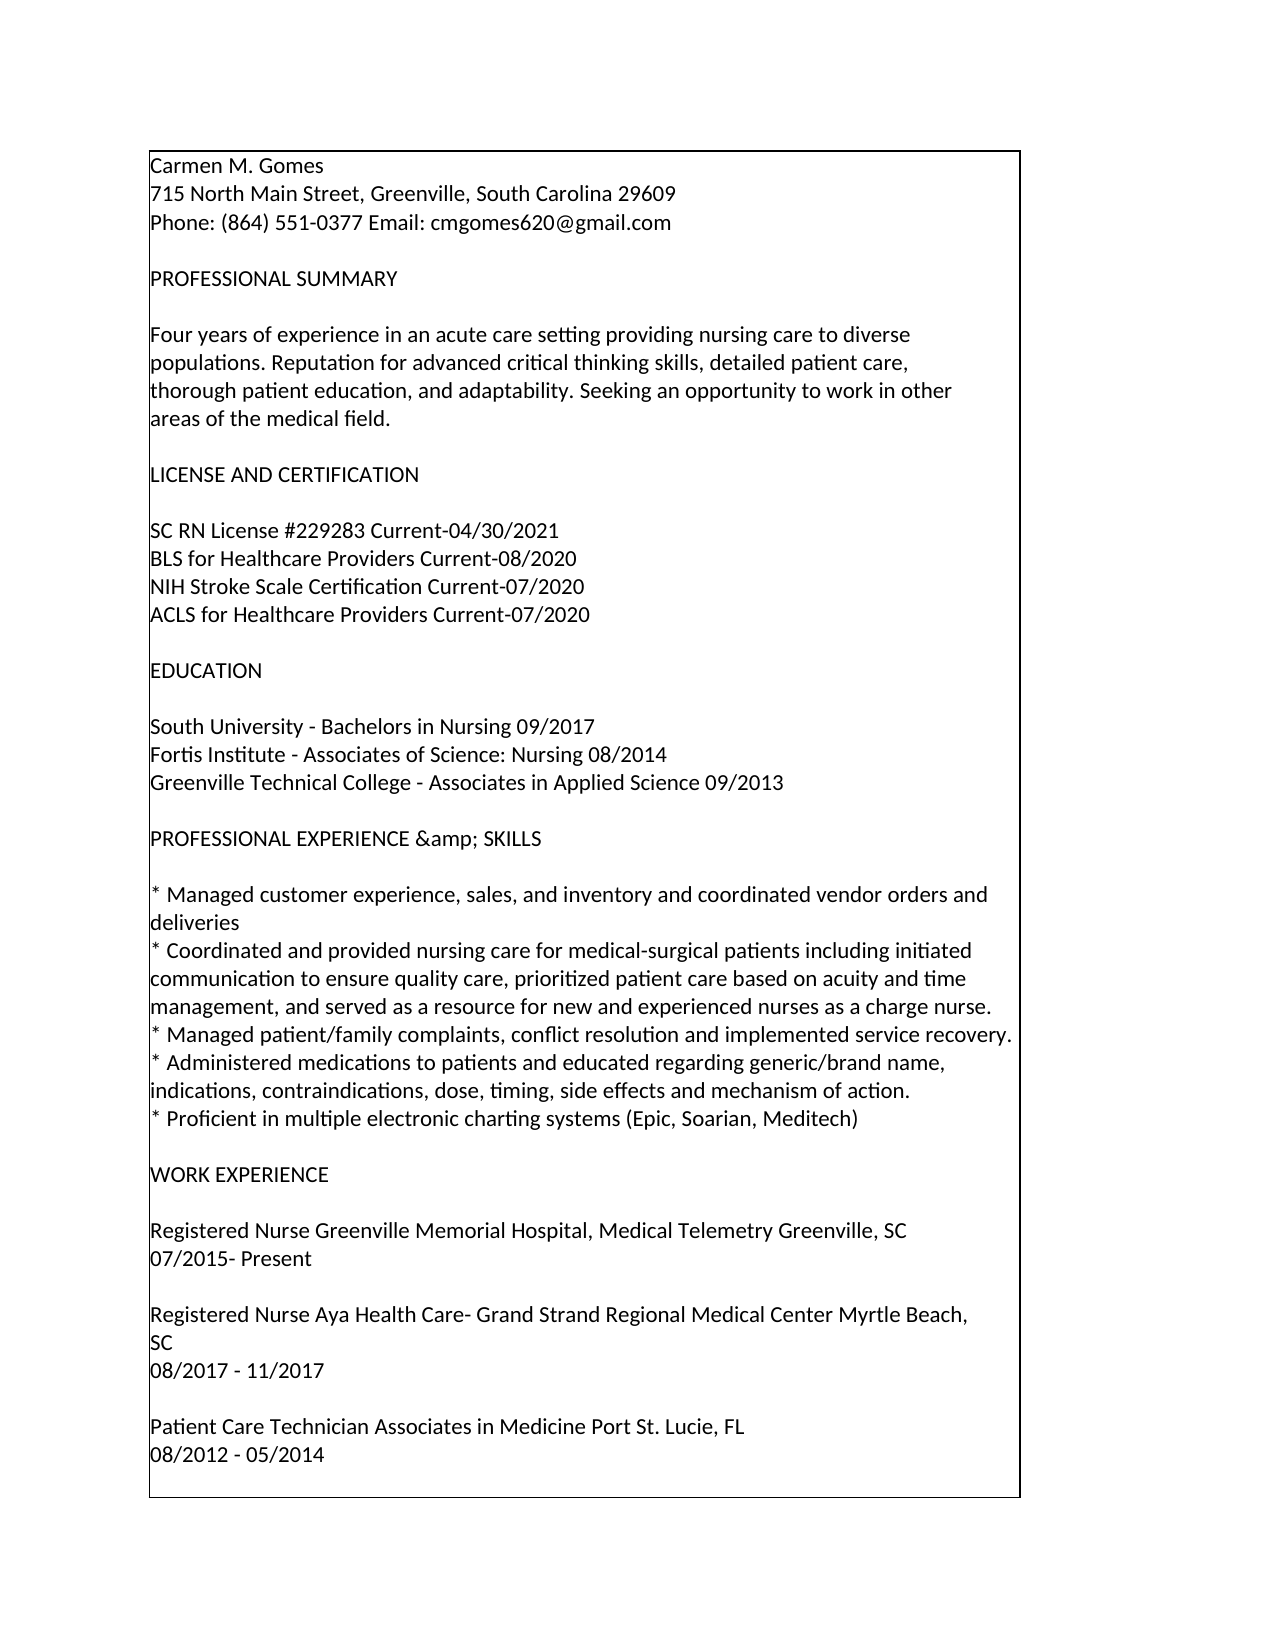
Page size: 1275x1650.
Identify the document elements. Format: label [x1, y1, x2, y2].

table_header [150, 152, 1019, 1497]
